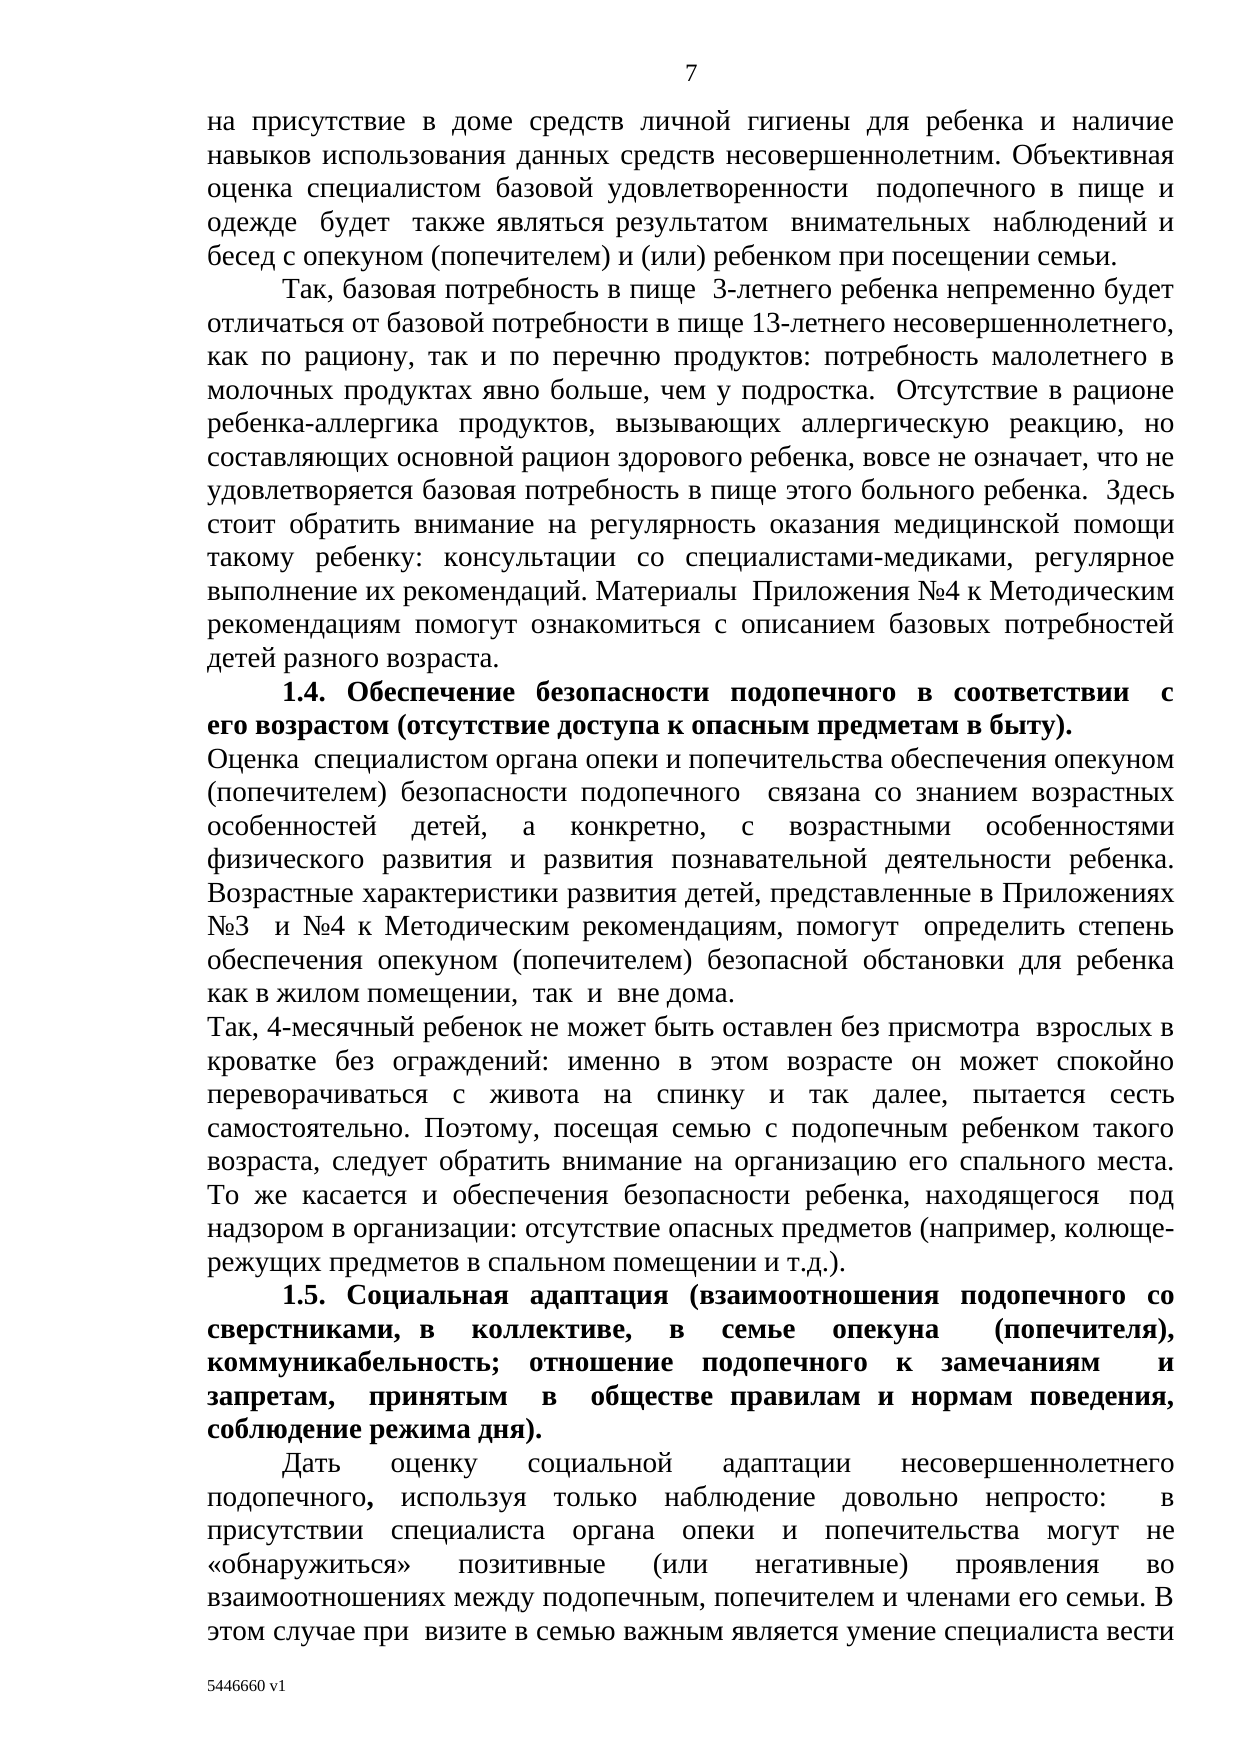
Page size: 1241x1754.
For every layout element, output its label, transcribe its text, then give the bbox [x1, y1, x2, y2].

text 1.4. Обеспечение безопасности подопечного в соответствии с его возрастом (отсутствие доступа к опасным предметам в быту). [207, 674, 1175, 741]
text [207, 103, 1175, 271]
text 1.5. Социальная адаптация (взаимоотношения подопечного со сверстниками, в коллективе, в семье опекуна (попечителя), коммуникабельность; отношение подопечного к замечаниям и запретам, принятым в обществе правилам и нормам поведения, соблюдение режима дня). [207, 1277, 1175, 1445]
text Так, 4-месячный ребенок не может быть оставлен без присмотра взрослых в кроватке без ограждений: именно в этом возрасте он может спокойно переворачиваться с живота на спинку и так далее, пытается сесть самостоятельно. Поэтому, посещая семью с подопечным ребенком такого возраста, следует обратить внимание на организацию его спального места. То же касается и обеспечения безопасности ребенка, находящегося под надзором в организации: отсутствие опасных предметов (например, колюще-режущих предметов в спальном помещении и т.д.). [207, 1009, 1175, 1277]
text Оценка специалистом органа опеки и попечительства обеспечения опекуном (попечителем) безопасности подопечного связана со знанием возрастных особенностей детей, а конкретно, с возрастными особенностями физического развития и развития познавательной деятельности ребенка. Возрастные характеристики развития детей, представленные в Приложениях №3 и №4 к Методическим рекомендациям, помогут определить степень обеспечения опекуном (попечителем) безопасной обстановки для ребенка как в жилом помещении, так и вне дома. [207, 741, 1175, 1009]
text Так, базовая потребность в пище 3-летнего ребенка непременно будет отличаться от базовой потребности в пище 13-летнего несовершеннолетнего, как по рациону, так и по перечню продуктов: потребность малолетнего в молочных продуктах явно больше, чем у подростка. Отсутствие в рационе ребенка-аллергика продуктов, вызывающих аллергическую реакцию, но составляющих основной рацион здорового ребенка, вовсе не означает, что не удовлетворяется базовая потребность в пище этого больного ребенка. Здесь стоит обратить внимание на регулярность оказания медицинской помощи такому ребенку: консультации со специалистами-медиками, регулярное выполнение их рекомендаций. Материалы Приложения №4 к Методическим рекомендациям помогут ознакомиться с описанием базовых потребностей детей разного возраста. [207, 271, 1175, 674]
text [207, 1445, 1175, 1646]
